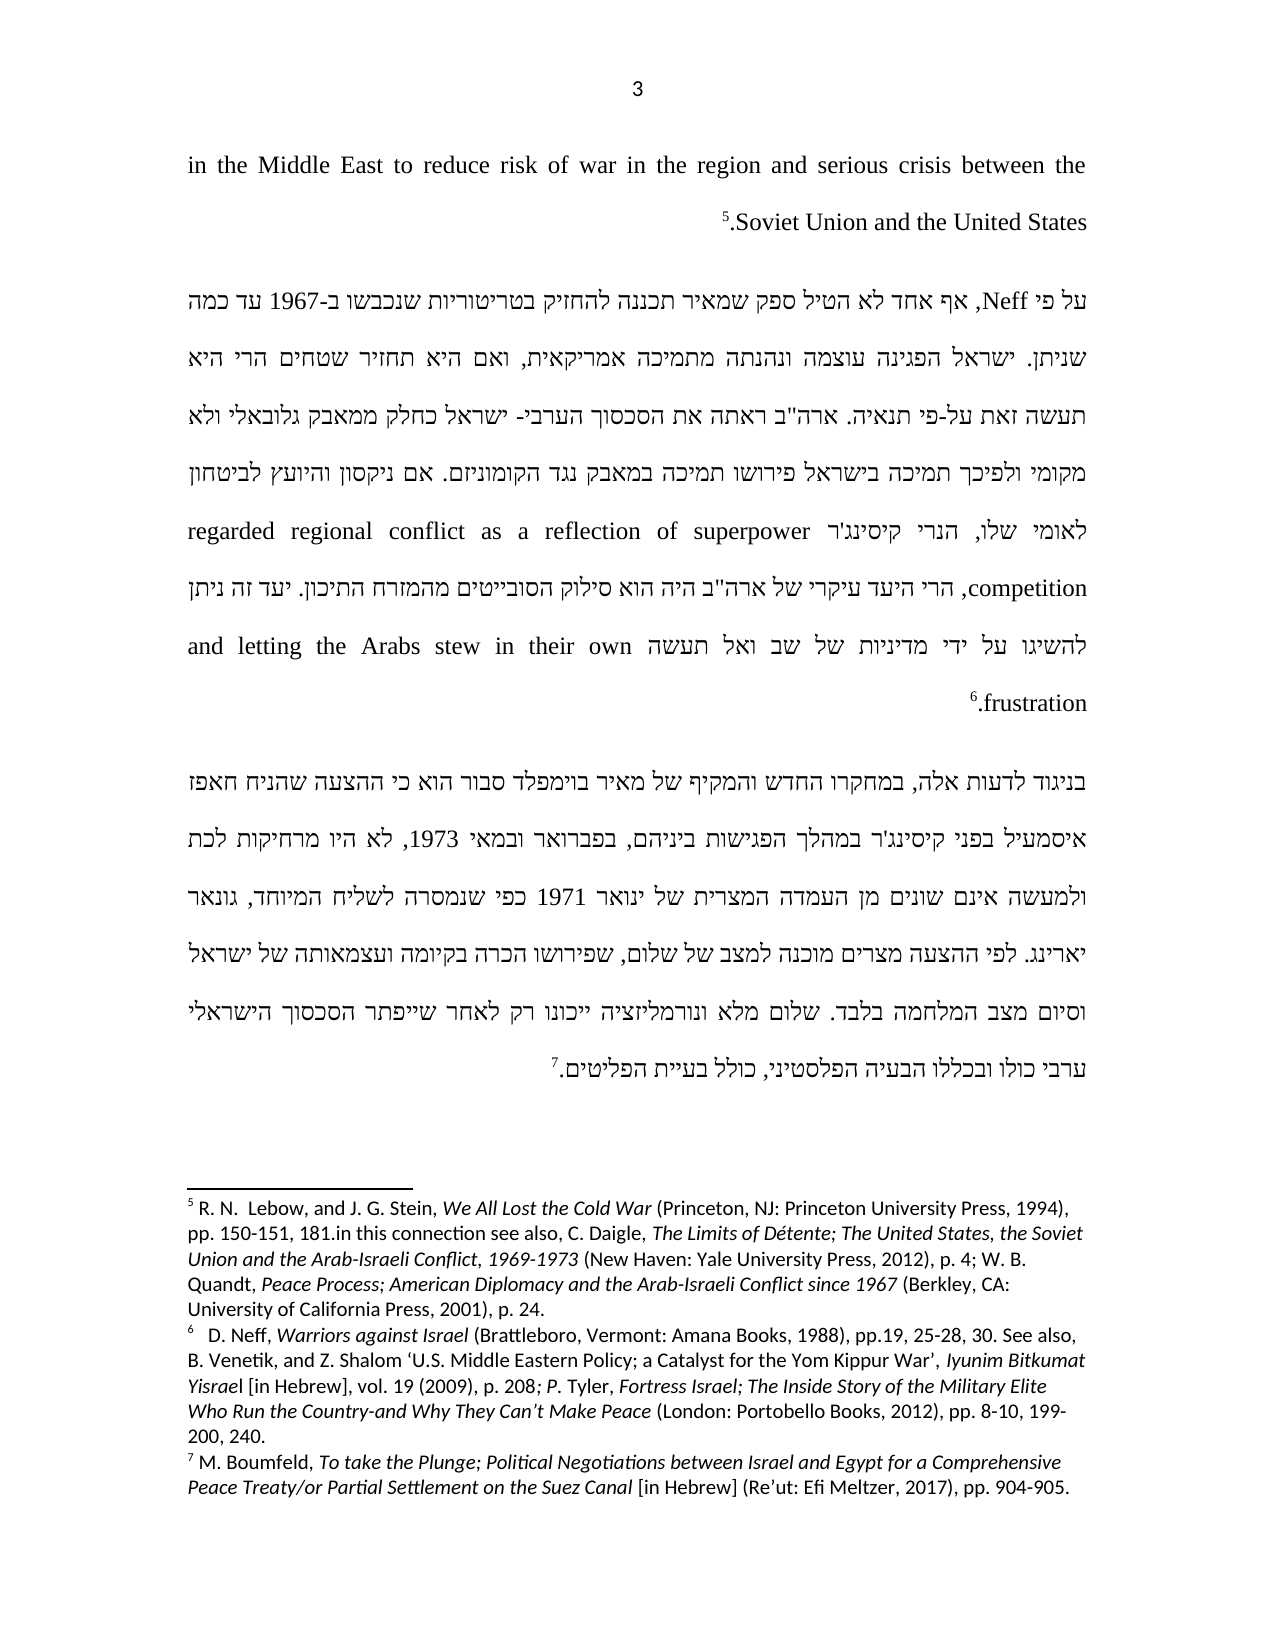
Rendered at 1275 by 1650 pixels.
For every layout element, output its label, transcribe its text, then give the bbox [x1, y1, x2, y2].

text על פי Neff, אף אחד לא הטיל ספק שמאיר תכננה להחזיק בטריטוריות שנכבשו ב-1967 עד כמה שניתן. ישראל הפגינה עוצמה ונהנתה מתמיכה אמריקאית, ואם היא תחזיר שטחים הרי היא תעשה זאת על-פי תנאיה. ארה"ב ראתה את הסכסוך הערבי- ישראל כחלק ממאבק גלובאלי ולא מקומי ולפיכך תמיכה בישראל פירושו תמיכה במאבק נגד הקומוניזם. אם ניקסון והיועץ לביטחון לאומי שלו, הנרי קיסינג'ר regarded regional conflict as a reflection of superpower competition, הרי היעד עיקרי של ארה"ב היה הוא סילוק הסובייטים מהמזרח התיכון. יעד זה ניתן להשיגו על ידי מדיניות של שב ואל תעשה and letting the Arabs stew in their own frustration. [187, 286, 1087, 717]
text בניגוד לדעות אלה, במחקרו החדש והמקיף של מאיר בוימפלד סבור הוא כי ההצעה שהניח חאפז איסמעיל בפני קיסינג'ר במהלך הפגישות ביניהם, בפברואר ובמאי 1973, לא היו מרחיקות לכת ולמעשה אינם שונים מן העמדה המצרית של ינואר 1971 כפי שנמסרה לשליח המיוחד, גונאר יארינג. לפי ההצעה מצרים מוכנה למצב של שלום, שפירושו הכרה בקיומה ועצמאותה של ישראל וסיום מצב המלחמה בלבד. שלום מלא ונורמליזציה ייכונו רק לאחר שייפתר הסכסוך הישראלי ערבי כולו ובכללו הבעיה הפלסטיני, כולל בעיית הפליטים. [187, 767, 1087, 1083]
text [187, 150, 1087, 236]
